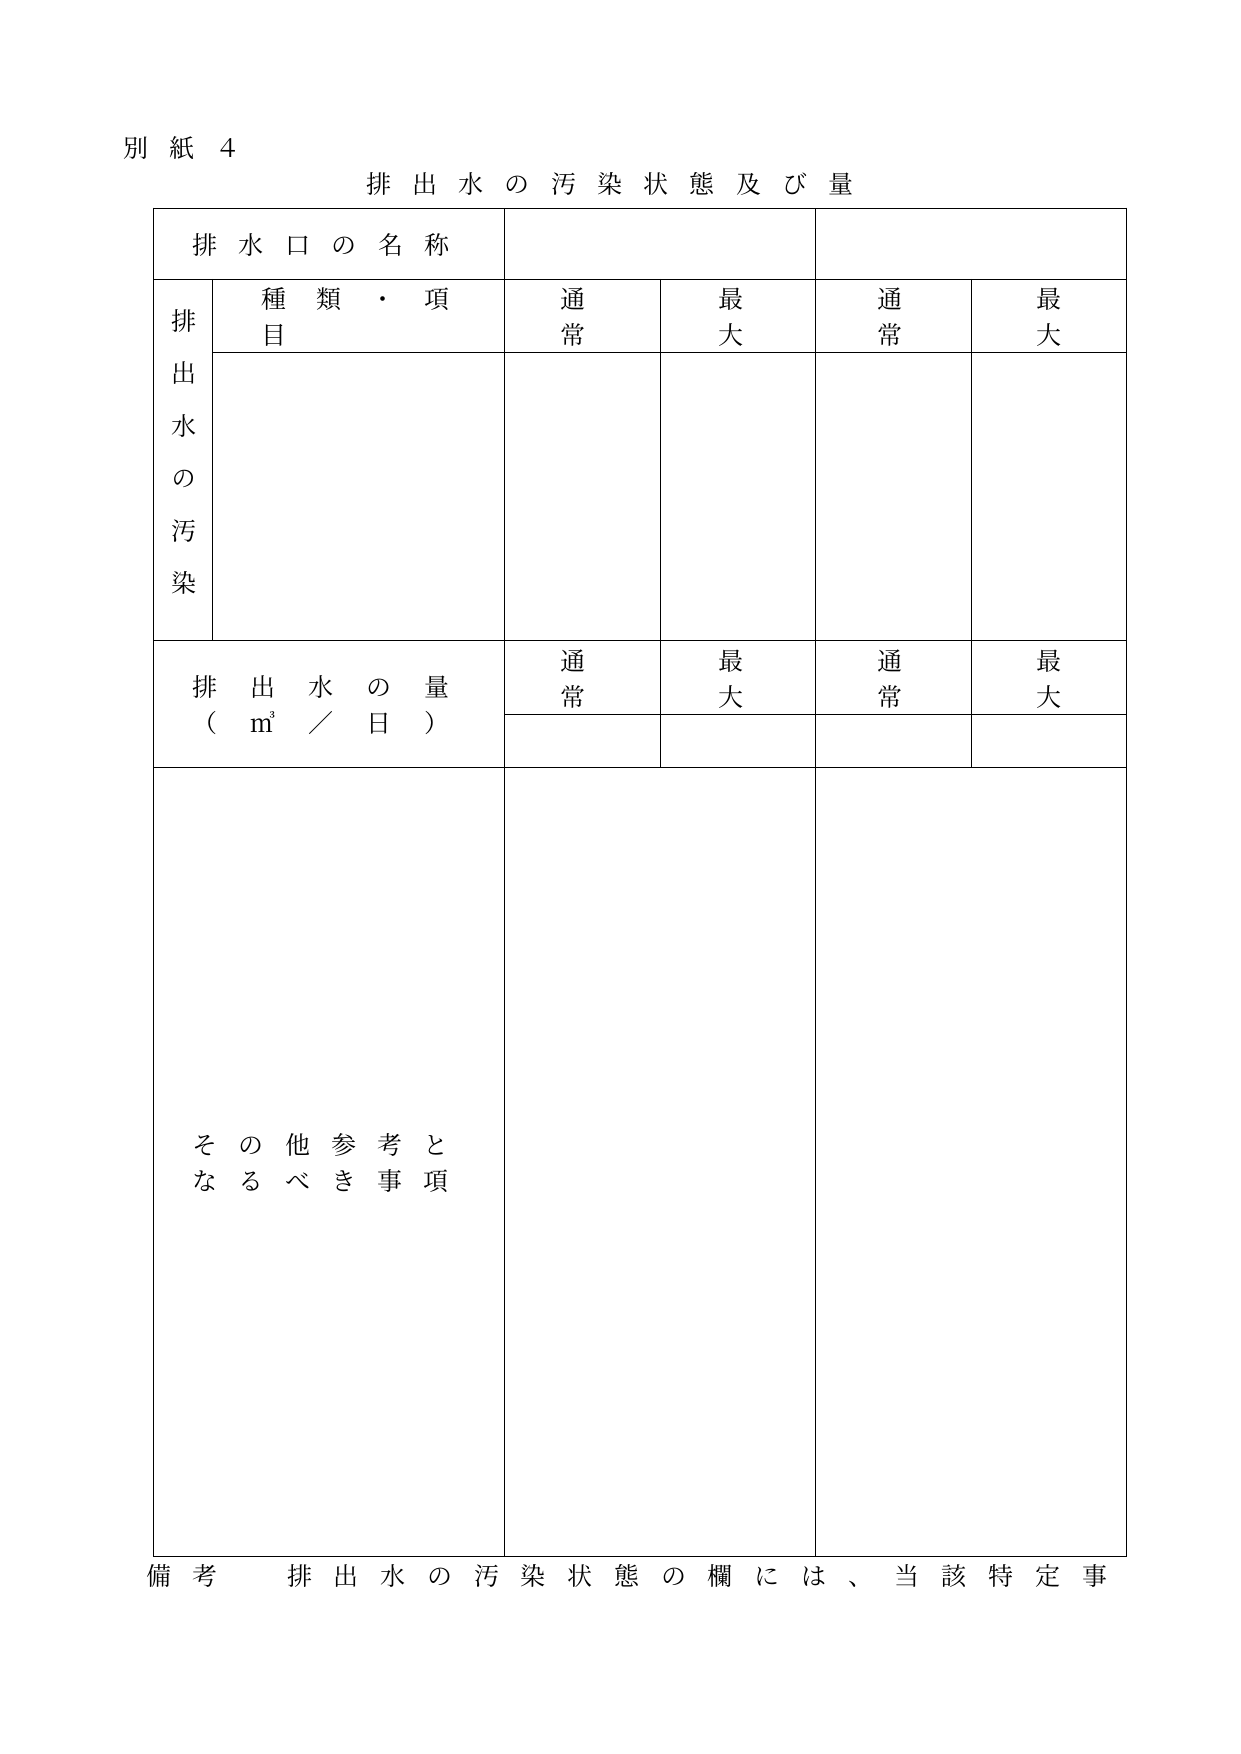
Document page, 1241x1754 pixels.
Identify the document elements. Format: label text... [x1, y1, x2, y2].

table_cell 通 常 [816, 641, 971, 713]
table_header [816, 209, 1126, 279]
table_cell 最 大 [972, 641, 1126, 713]
table_cell [816, 353, 971, 640]
table_cell 通 常 [816, 280, 971, 352]
table_header [505, 209, 815, 279]
table_cell [661, 715, 815, 767]
table_cell 種類・項目 [213, 280, 504, 352]
table_cell 通 常 [505, 641, 660, 713]
table_cell その他参考となるべき事項 [154, 768, 504, 1556]
table_cell [505, 715, 660, 767]
table_cell [213, 353, 504, 640]
table_cell 排出水の量（㎥／日） [154, 641, 504, 767]
table_cell [661, 353, 815, 640]
table_header 排水口の名称 [154, 209, 504, 279]
table_cell 最 大 [972, 280, 1126, 352]
table_cell [505, 768, 815, 1556]
table_cell 最 大 [661, 280, 815, 352]
table_cell 最 大 [661, 641, 815, 713]
table_cell [816, 768, 1126, 1556]
table_cell [816, 715, 971, 767]
text 排出水の汚染状態及び量 [123, 164, 1117, 201]
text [140, 1557, 1129, 1593]
table_cell [505, 353, 660, 640]
table_cell [972, 715, 1126, 767]
text 別紙４ [94, 128, 1117, 164]
table_cell 排出水の汚染状態 [154, 280, 212, 640]
table_cell 通 常 [505, 280, 660, 352]
table_cell [972, 353, 1126, 640]
